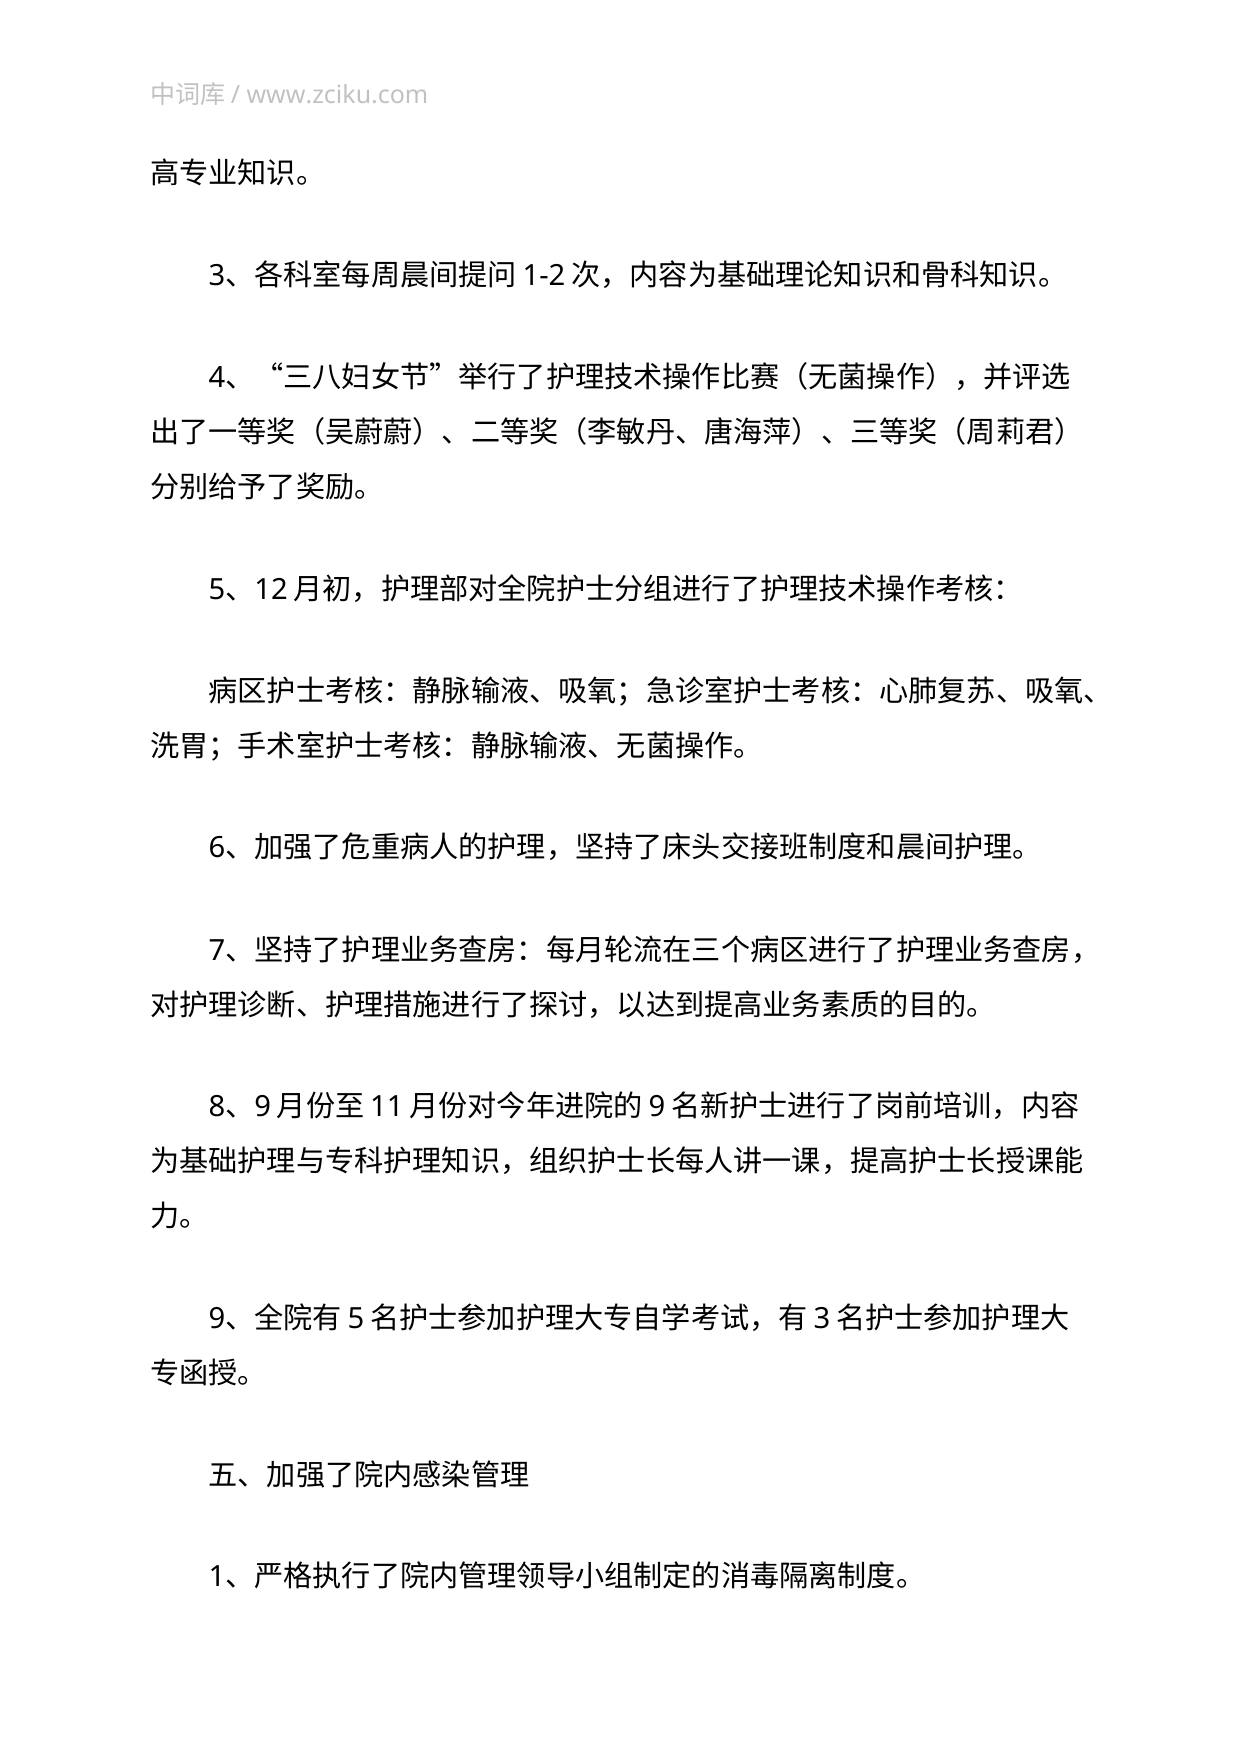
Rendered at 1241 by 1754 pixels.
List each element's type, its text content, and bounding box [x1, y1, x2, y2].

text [150, 150, 1090, 192]
text 5、12月初，护理部对全院护士分组进行了护理技术操作考核： [150, 565, 1090, 608]
text 8、9月份至11月份对今年进院的9名新护士进行了岗前培训，内容为基础护理与专科护理知识，组织护士长每人讲一课，提高护士长授课能力。 [150, 1083, 1090, 1235]
text 7、坚持了护理业务查房：每月轮流在三个病区进行了护理业务查房，对护理诊断、护理措施进行了探讨，以达到提高业务素质的目的。 [150, 926, 1090, 1023]
text 3、各科室每周晨间提问1-2次，内容为基础理论知识和骨科知识。 [150, 252, 1090, 294]
text 1、严格执行了院内管理领导小组制定的消毒隔离制度。 [150, 1553, 1090, 1595]
text 6、加强了危重病人的护理，坚持了床头交接班制度和晨间护理。 [150, 824, 1090, 866]
text 病区护士考核：静脉输液、吸氧；急诊室护士考核：心肺复苏、吸氧、洗胃；手术室护士考核：静脉输液、无菌操作。 [150, 667, 1090, 764]
text 五、加强了院内感染管理 [150, 1451, 1090, 1493]
text 4、“三八妇女节”举行了护理技术操作比赛（无菌操作），并评选出了一等奖（吴蔚蔚）、二等奖（李敏丹、唐海萍）、三等奖（周莉君）分别给予了奖励。 [150, 354, 1090, 506]
text 9、全院有5名护士参加护理大专自学考试，有3名护士参加护理大专函授。 [150, 1294, 1090, 1392]
